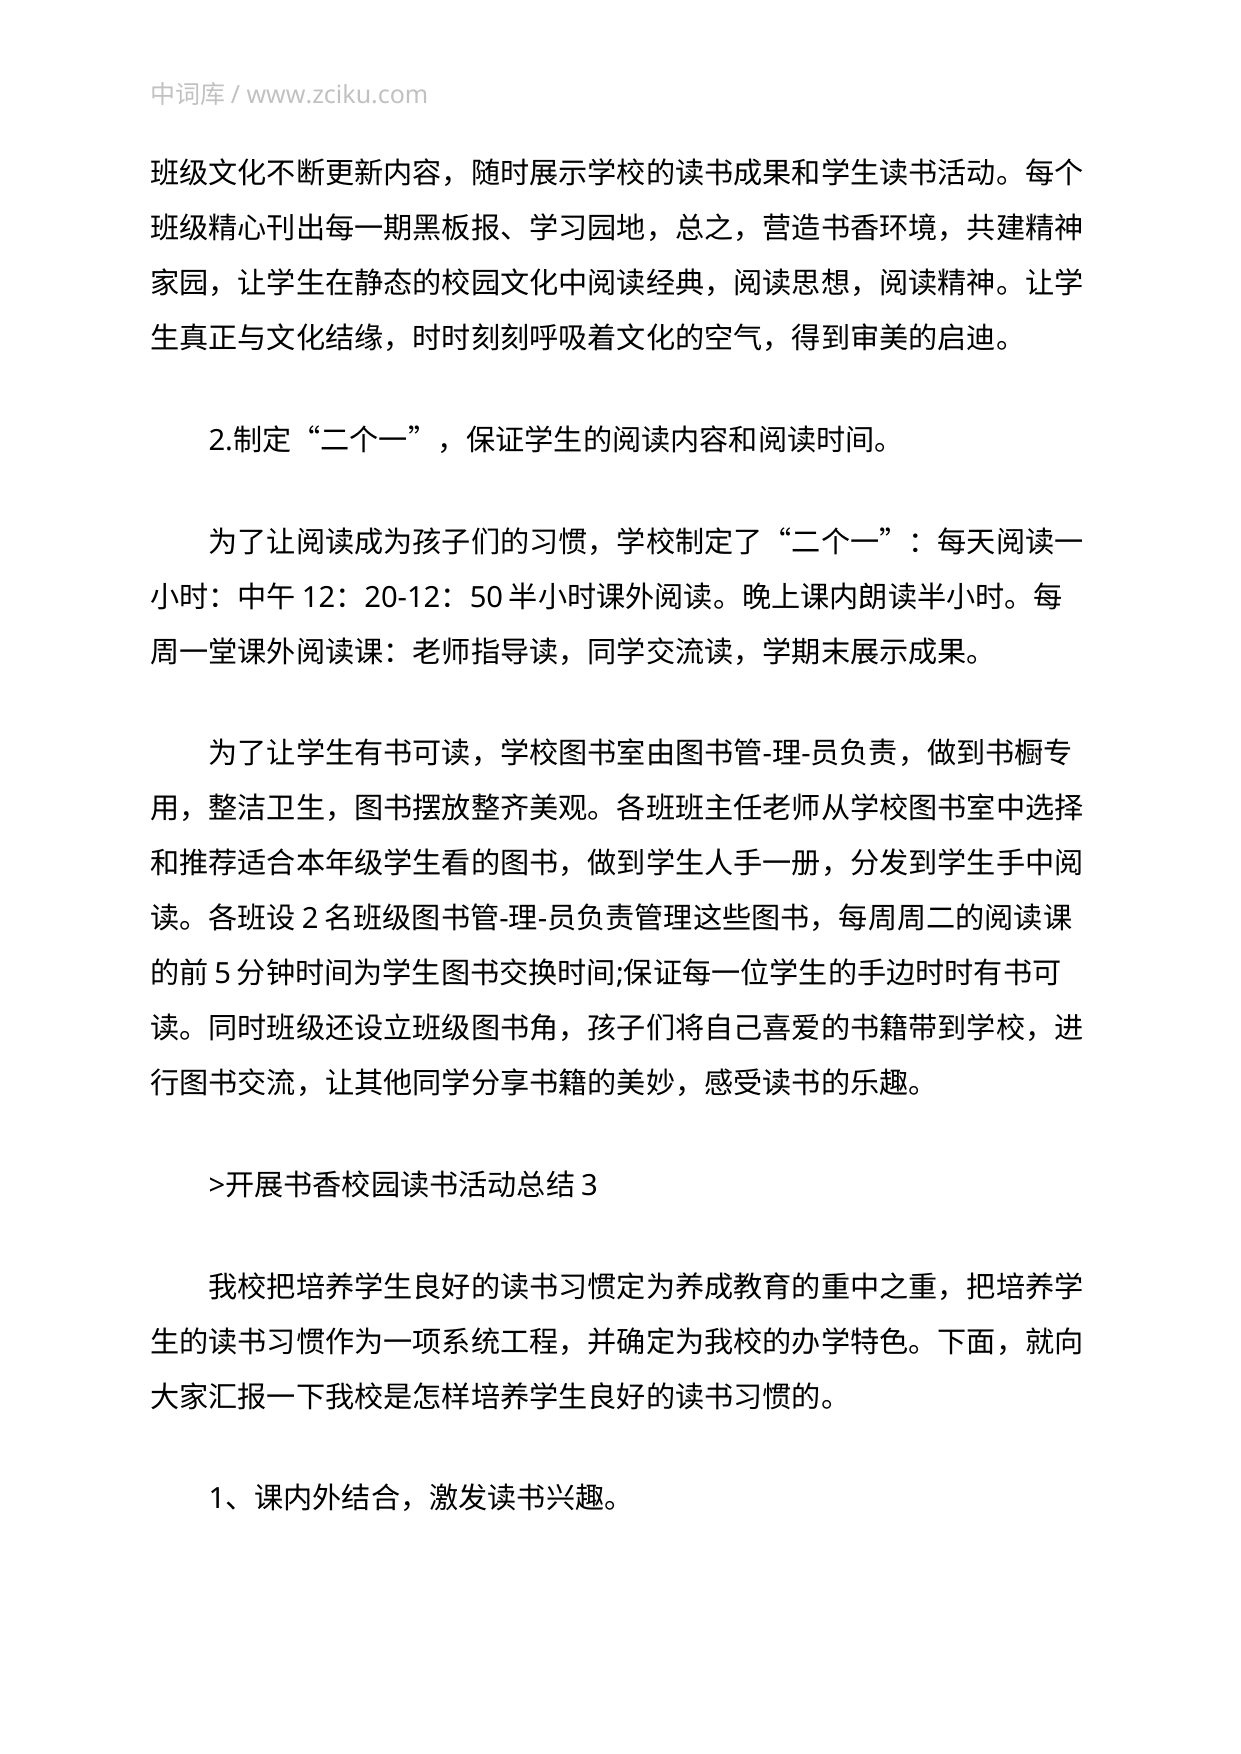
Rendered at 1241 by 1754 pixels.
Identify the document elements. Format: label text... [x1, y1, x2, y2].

text >开展书香校园读书活动总结3 [150, 1162, 1090, 1204]
text 我校把培养学生良好的读书习惯定为养成教育的重中之重，把培养学生的读书习惯作为一项系统工程，并确定为我校的办学特色。下面，就向大家汇报一下我校是怎样培养学生良好的读书习惯的。 [150, 1263, 1090, 1416]
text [150, 150, 1090, 357]
text 为了让学生有书可读，学校图书室由图书管-理-员负责，做到书橱专用，整洁卫生，图书摆放整齐美观。各班班主任老师从学校图书室中选择和推荐适合本年级学生看的图书，做到学生人手一册，分发到学生手中阅读。各班设2名班级图书管-理-员负责管理这些图书，每周周二的阅读课的前5分钟时间为学生图书交换时间;保证每一位学生的手边时时有书可读。同时班级还设立班级图书角，孩子们将自己喜爱的书籍带到学校，进行图书交流，让其他同学分享书籍的美妙，感受读书的乐趣。 [150, 730, 1090, 1102]
text 1、课内外结合，激发读书兴趣。 [150, 1475, 1090, 1517]
text 为了让阅读成为孩子们的习惯，学校制定了“二个一”：每天阅读一小时：中午12：20-12：50半小时课外阅读。晚上课内朗读半小时。每周一堂课外阅读课：老师指导读，同学交流读，学期末展示成果。 [150, 518, 1090, 671]
text 2.制定“二个一”，保证学生的阅读内容和阅读时间。 [150, 416, 1090, 459]
